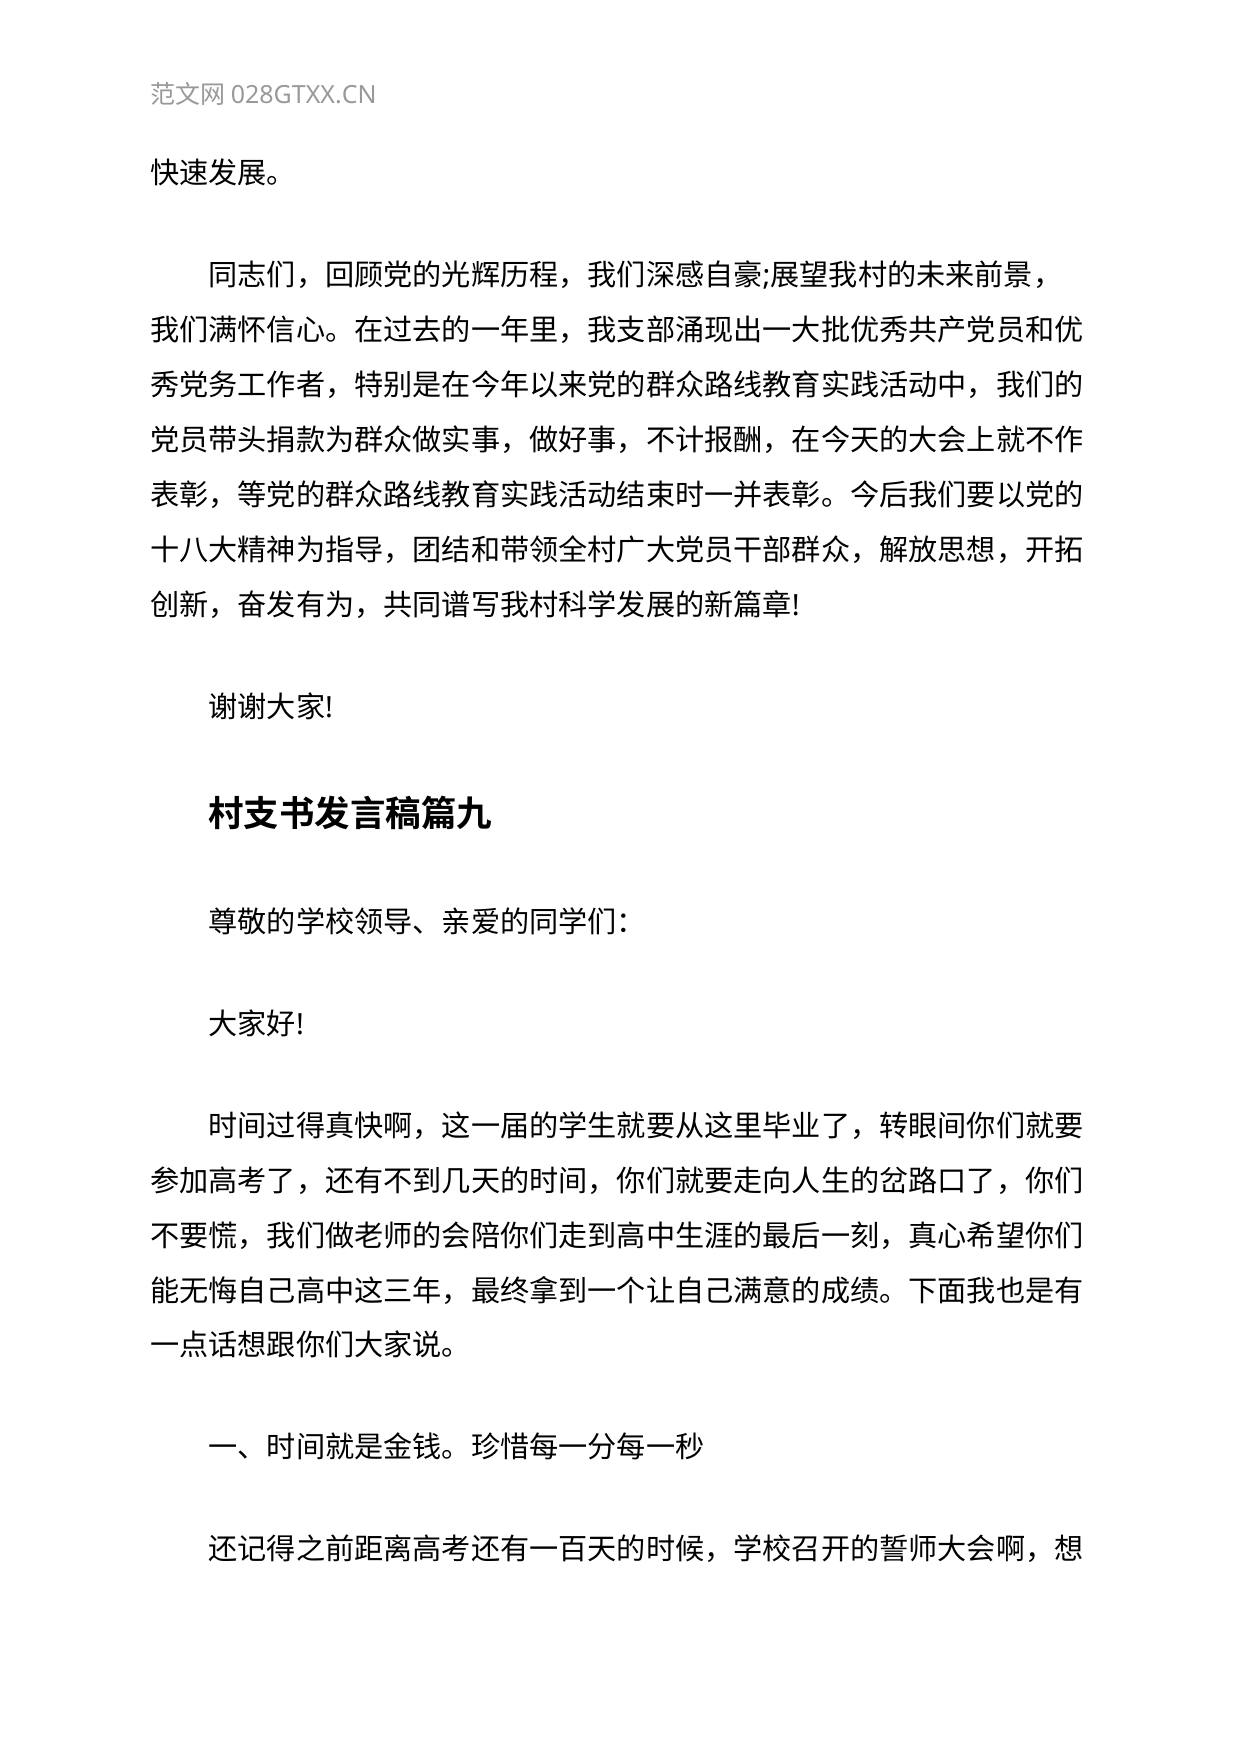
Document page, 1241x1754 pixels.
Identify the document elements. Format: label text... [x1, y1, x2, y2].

text 大家好! [150, 1000, 1090, 1043]
text 同志们，回顾党的光辉历程，我们深感自豪;展望我村的未来前景，我们满怀信心。在过去的一年里，我支部涌现出一大批优秀共产党员和优秀党务工作者，特别是在今年以来党的群众路线教育实践活动中，我们的党员带头捐款为群众做实事，做好事，不计报酬，在今天的大会上就不作表彰，等党的群众路线教育实践活动结束时一并表彰。今后我们要以党的十八大精神为指导，团结和带领全村广大党员干部群众，解放思想，开拓创新，奋发有为，共同谱写我村科学发展的新篇章! [150, 252, 1090, 624]
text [150, 150, 1090, 192]
text 村支书发言稿篇九 [150, 785, 1090, 836]
text 谢谢大家! [150, 683, 1090, 726]
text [150, 1526, 1090, 1568]
text 尊敬的学校领导、亲爱的同学们： [150, 899, 1090, 941]
text 时间过得真快啊，这一届的学生就要从这里毕业了，转眼间你们就要参加高考了，还有不到几天的时间，你们就要走向人生的岔路口了，你们不要慌，我们做老师的会陪你们走到高中生涯的最后一刻，真心希望你们能无悔自己高中这三年，最终拿到一个让自己满意的成绩。下面我也是有一点话想跟你们大家说。 [150, 1102, 1090, 1364]
text 一、时间就是金钱。珍惜每一分每一秒 [150, 1424, 1090, 1466]
